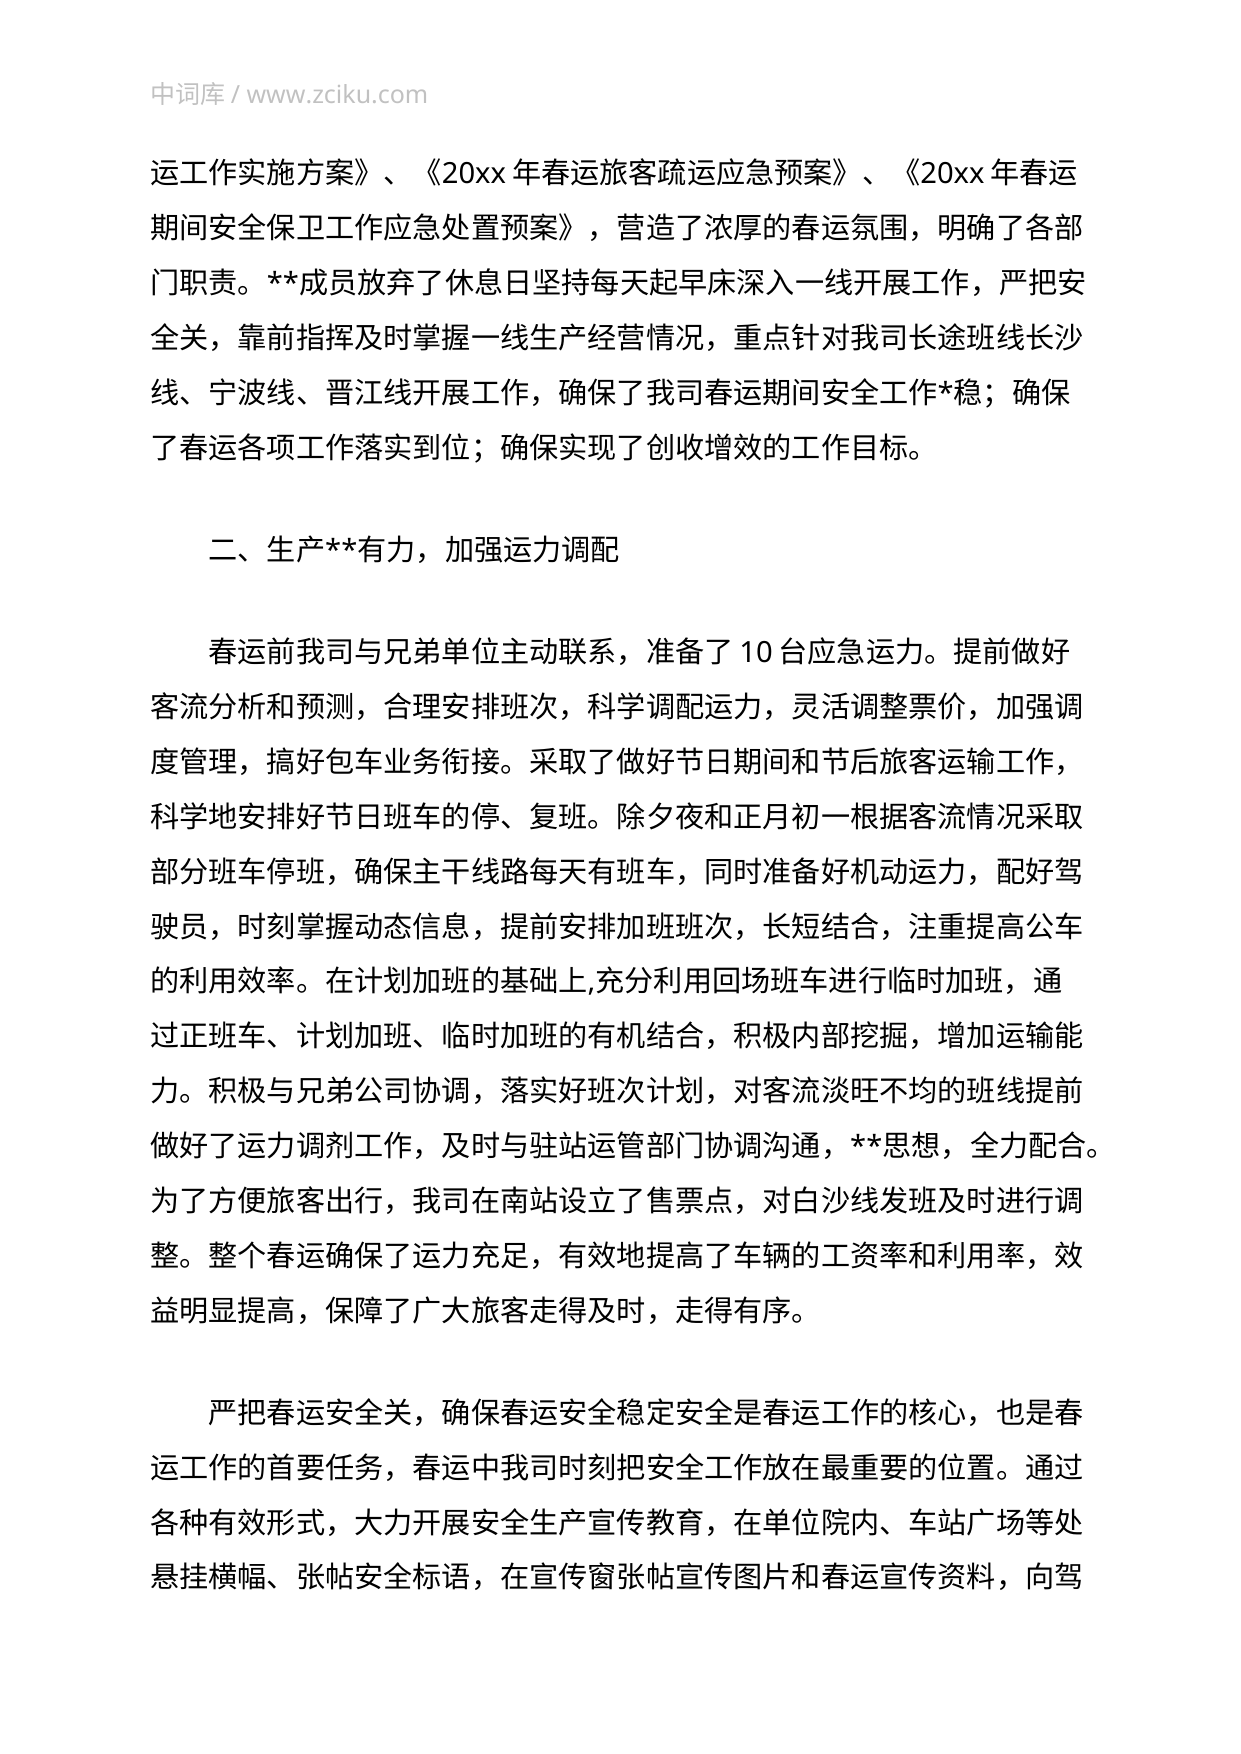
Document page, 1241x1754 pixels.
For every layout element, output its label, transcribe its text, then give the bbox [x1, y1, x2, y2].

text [150, 1389, 1090, 1596]
text 春运前我司与兄弟单位主动联系，准备了10台应急运力。提前做好客流分析和预测，合理安排班次，科学调配运力，灵活调整票价，加强调度管理，搞好包车业务衔接。采取了做好节日期间和节后旅客运输工作，科学地安排好节日班车的停、复班。除夕夜和正月初一根据客流情况采取部分班车停班，确保主干线路每天有班车，同时准备好机动运力，配好驾驶员，时刻掌握动态信息，提前安排加班班次，长短结合，注重提高公车的利用效率。在计划加班的基础上,充分利用回场班车进行临时加班，通过正班车、计划加班、临时加班的有机结合，积极内部挖掘，增加运输能力。积极与兄弟公司协调，落实好班次计划，对客流淡旺不均的班线提前做好了运力调剂工作，及时与驻站运管部门协调沟通，**思想，全力配合。为了方便旅客出行，我司在南站设立了售票点，对白沙线发班及时进行调整。整个春运确保了运力充足，有效地提高了车辆的工资率和利用率，效益明显提高，保障了广大旅客走得及时，走得有序。 [150, 628, 1090, 1330]
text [150, 150, 1090, 467]
text 二、生产**有力，加强运力调配 [150, 527, 1090, 569]
